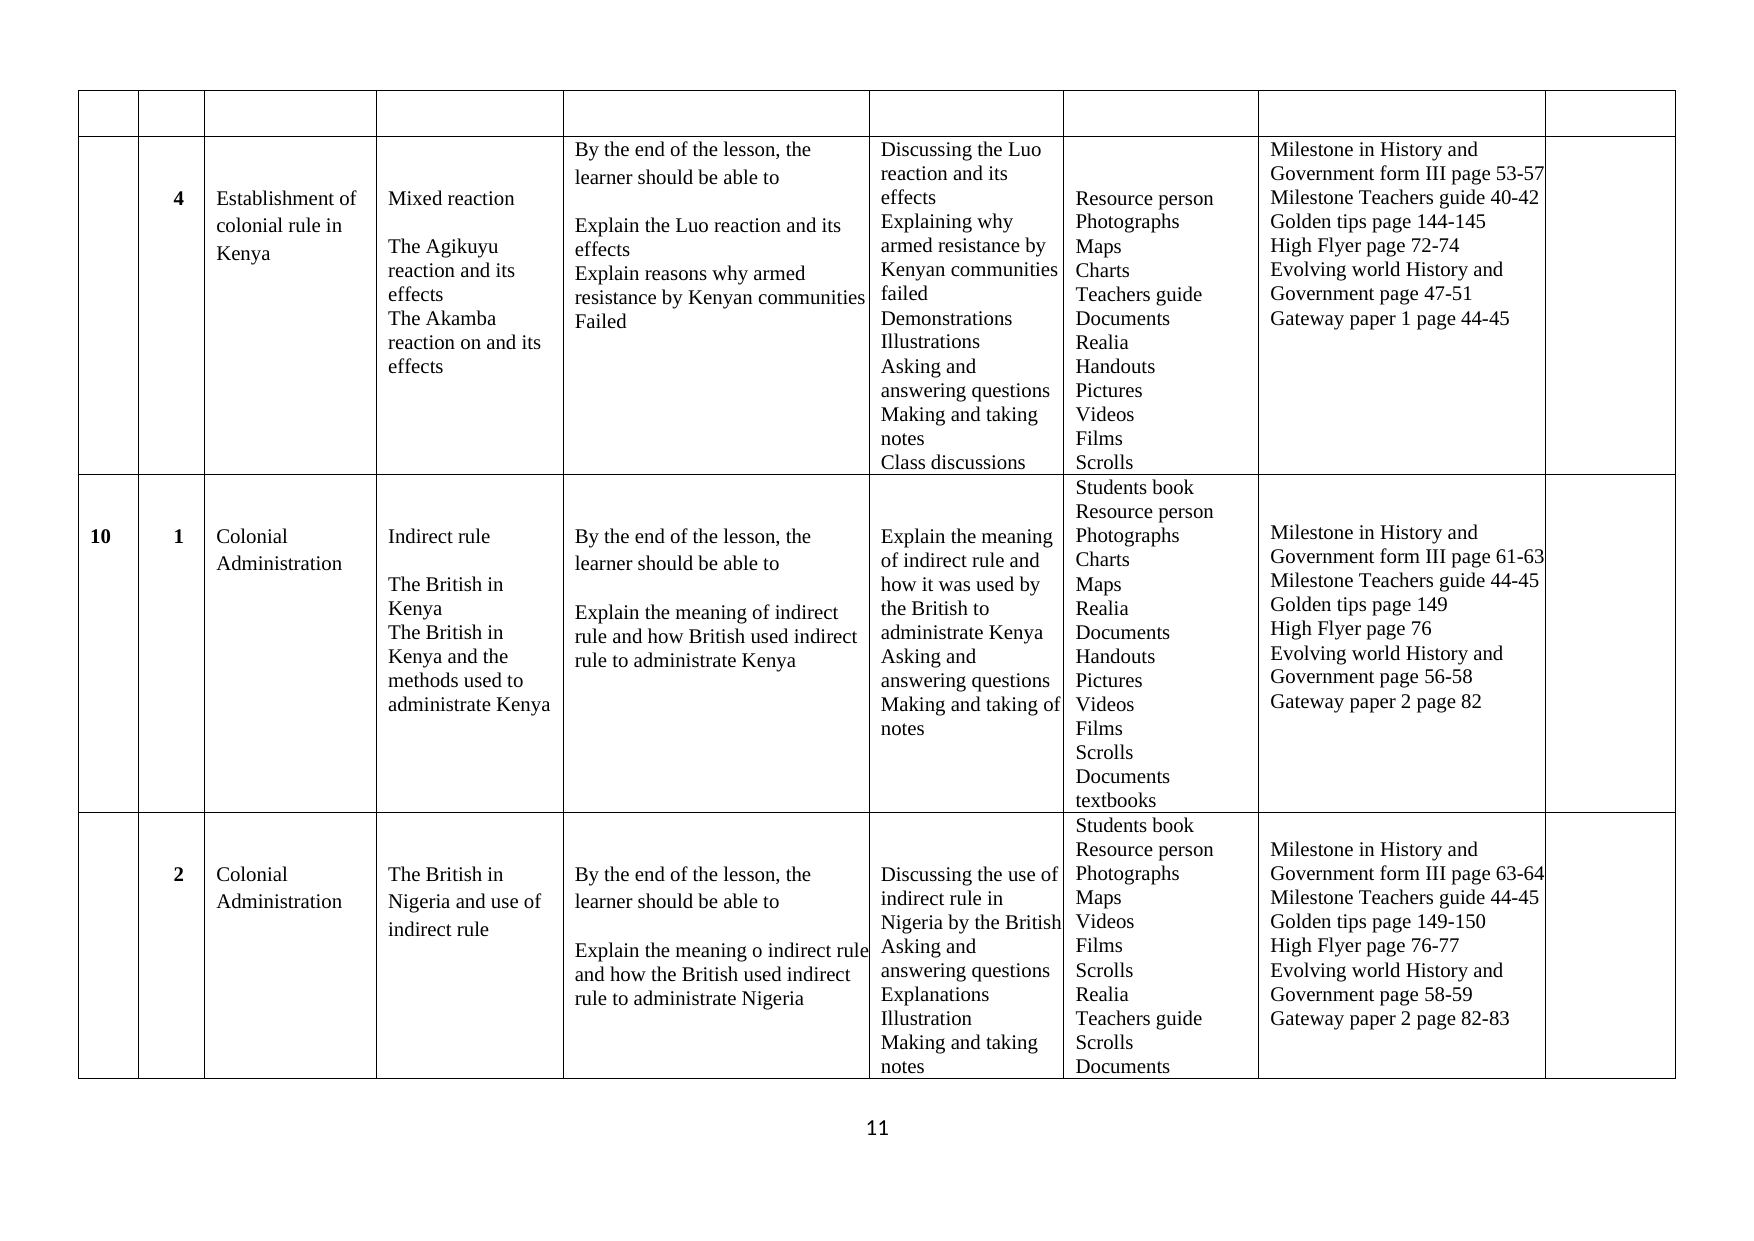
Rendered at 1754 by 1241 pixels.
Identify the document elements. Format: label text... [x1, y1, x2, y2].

table_cell Establishment of colonial rule in [205, 137, 376, 474]
table_cell [1546, 475, 1675, 812]
table_cell 10 [79, 475, 138, 812]
table_cell [79, 91, 138, 136]
table_cell 3 [139, 91, 204, 136]
table_cell Students book Resource person Photographs Maps Videos Films Scrolls Realia Teachers guide Scrolls Documents [1064, 813, 1258, 1078]
table_cell 2 [139, 813, 204, 1078]
table_cell [1546, 137, 1675, 474]
table_cell Mixed reaction The Agikuyu reaction and its effects The Akamba reaction on and its effects [377, 137, 563, 474]
table_cell Indirect rule The British in The British in and the methods used to administrate [377, 475, 563, 812]
table_cell 1 [139, 475, 204, 812]
table_cell Resource person Photographs Maps Charts Teachers guide Documents Realia Handouts Pictures Videos Films Scrolls [1064, 137, 1258, 474]
table_cell Milestone in History and Government form III page 61-63 Milestone Teachers guide 44-45 Golden tips page 149 High Flyer page 76 Evolving world History and Government page 56-58 Gateway paper 2 page 82 [1259, 475, 1545, 812]
table_cell Milestone in History and Government form III page 53-57 Milestone Teachers guide 40-42 Golden tips page 144-145 High Flyer page 72-74 Evolving world History and Government page 47-51 Gateway paper 1 page 44-45 [1259, 137, 1545, 474]
table_cell Milestone in History and Government form III page 63-64 Milestone Teachers guide 44-45 Golden tips page 149-150 High Flyer page 76-77 Evolving world History and Government page 58-59 Gateway paper 2 page 82-83 [1259, 813, 1545, 1078]
table_cell Explain the meaning of indirect rule and how it was used by the British to administrate Asking and answering questions Making and taking of notes [870, 475, 1063, 812]
table_cell [79, 137, 138, 474]
table_cell [1546, 813, 1675, 1078]
table_cell 4 [139, 137, 204, 474]
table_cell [870, 91, 1063, 136]
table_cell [1064, 91, 1258, 136]
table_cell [205, 813, 376, 1078]
table_cell The British in and use of indirect rule [377, 813, 563, 1078]
table_cell Discussing the use of indirect rule in by the British Asking and answering questions Explanations Illustration Making and taking notes [870, 813, 1063, 1078]
table_cell [1546, 91, 1675, 136]
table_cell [205, 91, 376, 136]
table_cell By the end of the lesson, the learner should be able to Explain the Luo reaction and its effects Explain reasons why armed resistance by Kenyan communities Failed [564, 137, 869, 474]
table_cell By the end of the lesson, the learner should be able to Explain the meaning o indirect rule and how the British used indirect rule to administrate [564, 813, 869, 1078]
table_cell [564, 91, 869, 136]
table_cell [79, 813, 138, 1078]
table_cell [1259, 91, 1545, 136]
table_cell By the end of the lesson, the learner should be able to Explain the meaning of indirect rule and how British used indirect rule to administrate [564, 475, 869, 812]
table_cell Colonial Administration [205, 475, 376, 812]
table_cell Discussing the Luo reaction and its effects Explaining why armed resistance by Kenyan communities failed Demonstrations Illustrations Asking and answering questions Making and taking notes Class discussions [870, 137, 1063, 474]
table_cell Students book Resource person Photographs Charts Maps Realia Documents Handouts Pictures Videos Films Scrolls Documents textbooks [1064, 475, 1258, 812]
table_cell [377, 91, 563, 136]
